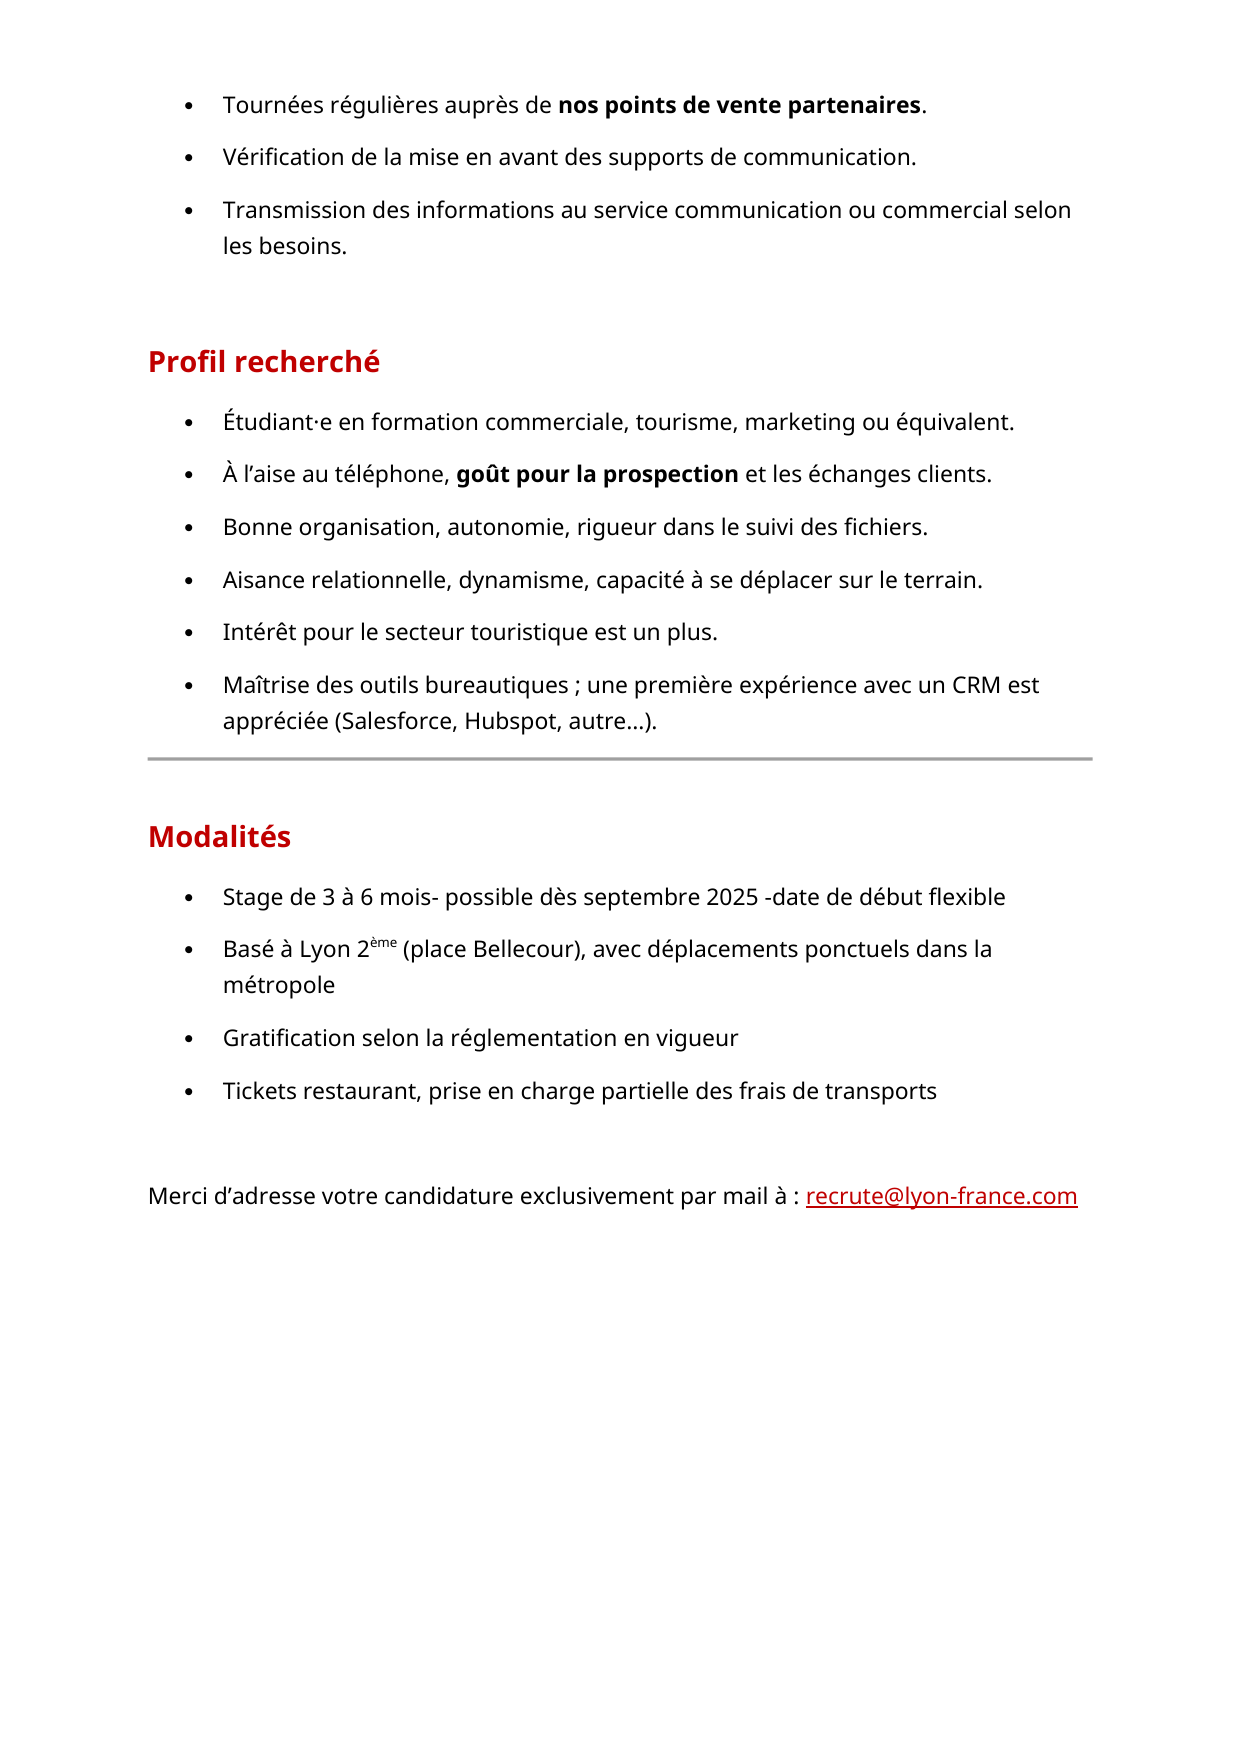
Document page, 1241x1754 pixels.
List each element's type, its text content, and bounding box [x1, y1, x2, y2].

list Tickets restaurant, prise en charge partielle des frais de transports [185, 1074, 1093, 1106]
list Gratification selon la réglementation en vigueur [185, 1022, 1093, 1053]
subtitle Modalités [148, 816, 1093, 856]
list Tournées régulières auprès de nos points de vente partenaires. [185, 89, 1093, 120]
list Intérêt pour le secteur touristique est un plus. [185, 616, 1093, 647]
list Transmission des informations au service communication ou commercial selon les besoins. [185, 194, 1093, 261]
list Stage de 3 à 6 mois- possible dès septembre 2025 -date de début flexible [185, 881, 1093, 912]
list Bonne organisation, autonomie, rigueur dans le suivi des fichiers. [185, 511, 1093, 542]
subtitle Profil recherché [148, 341, 1093, 381]
text Merci d’adresse votre candidature exclusivement par mail à : recrute@lyon-france.com [148, 1180, 1093, 1211]
list Maîtrise des outils bureautiques ; une première expérience avec un CRM est appréciée (Salesforce, Hubspot, autre…). [185, 669, 1093, 736]
list Aisance relationnelle, dynamisme, capacité à se déplacer sur le terrain. [185, 564, 1093, 595]
list À l’aise au téléphone, goût pour la prospection et les échanges clients. [185, 458, 1093, 490]
list Étudiant·e en formation commerciale, tourisme, marketing ou équivalent. [185, 406, 1093, 437]
list Vérification de la mise en avant des supports de communication. [185, 141, 1093, 172]
list Basé à Lyon 2ème (place Bellecour), avec déplacements ponctuels dans la métropole [185, 933, 1093, 1001]
